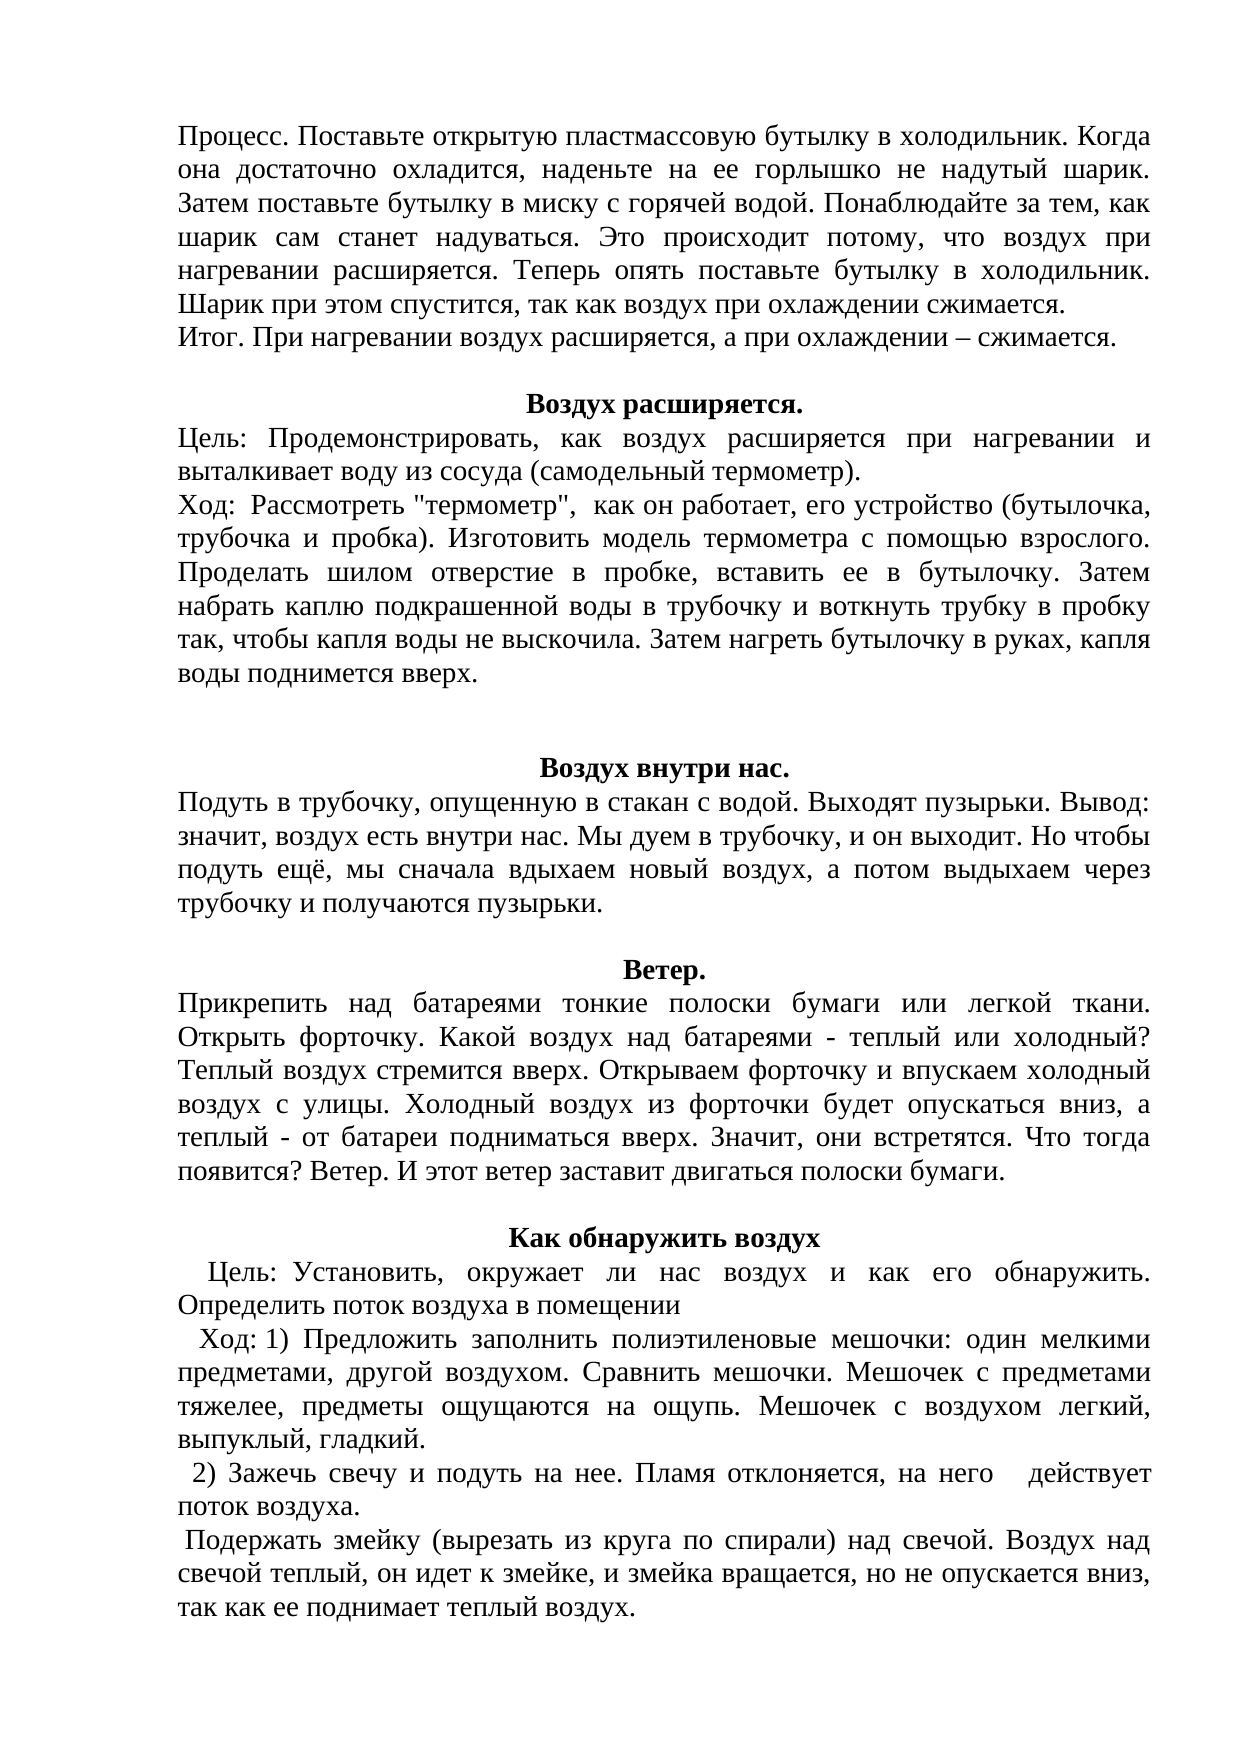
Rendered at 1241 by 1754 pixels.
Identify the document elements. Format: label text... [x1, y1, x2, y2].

text Воздух расширяется. [177, 386, 1152, 420]
text Процесс. Поставьте открытую пластмассовую бутылку в холодильник. Когда она достаточно охладится, наденьте на ее горлышко не надутый шарик. Затем поставьте бутылку в миску с горячей водой. Понаблюдайте за тем, как шарик сам станет надуваться. Это происходит потому, что воздух при нагревании расширяется. Теперь опять поставьте бутылку в холодильник. Шарик при этом спустится, так как воздух при охлаждении сжимается. [177, 118, 1152, 319]
text Цель: Продемонстрировать, как воздух расширяется при нагревании и выталкивает воду из сосуда (самодельный термометр). [177, 420, 1152, 487]
text Как обнаружить воздух [177, 1220, 1152, 1254]
text Воздух внутри нас. [177, 751, 1152, 784]
text Ход: Рассмотреть "термометр", как он работает, его устройство (бутылочка, трубочка и пробка). Изготовить модель термометра с помощью взрослого. Проделать шилом отверстие в пробке, вставить ее в бутылочку. Затем набрать каплю подкрашенной воды в трубочку и воткнуть трубку в пробку так, чтобы капля воды не выскочила. Затем нагреть бутылочку в руках, капля воды поднимется вверх. [177, 487, 1152, 688]
text Прикрепить над батареями тонкие полоски бумаги или легкой ткани. Открыть форточку. Какой воздух над батареями - теплый или холодный? Теплый воздух стремится вверх. Открываем форточку и впускаем холодный воздух с улицы. Холодный воздух из форточки будет опускаться вниз, а теплый - от батареи подниматься вверх. Значит, они встретятся. Что тогда появится? Ветер. И этот ветер заставит двигаться полоски бумаги. [177, 985, 1152, 1187]
text Итог. При нагревании воздух расширяется, а при охлаждении – сжимается. [177, 319, 1152, 353]
text Ход: 1) Предложить заполнить полиэтиленовые мешочки: один мелкими предметами, другой воздухом. Сравнить мешочки. Мешочек с предметами тяжелее, предметы ощущаются на ощупь. Мешочек с воздухом легкий, выпуклый, гладкий. [177, 1321, 1152, 1455]
text Цель: Установить, окружает ли нас воздух и как его обнаружить. Определить поток воздуха в помещении [177, 1254, 1152, 1321]
text Подержать змейку (вырезать из круга по спирали) над свечой. Воздух над свечой теплый, он идет к змейке, и змейка вращается, но не опускается вниз, так как ее поднимает теплый воздух. [177, 1522, 1152, 1623]
text 2) Зажечь свечу и подуть на нее. Пламя отклоняется, на него действует поток воздуха. [177, 1455, 1152, 1522]
text Ветер. [177, 952, 1152, 985]
text Подуть в трубочку, опущенную в стакан с водой. Выходят пузырьки. Вывод: значит, воздух есть внутри нас. Мы дуем в трубочку, и он выходит. Но чтобы подуть ещё, мы сначала вдыхаем новый воздух, а потом выдыхаем через трубочку и получаются пузырьки. [177, 784, 1152, 918]
